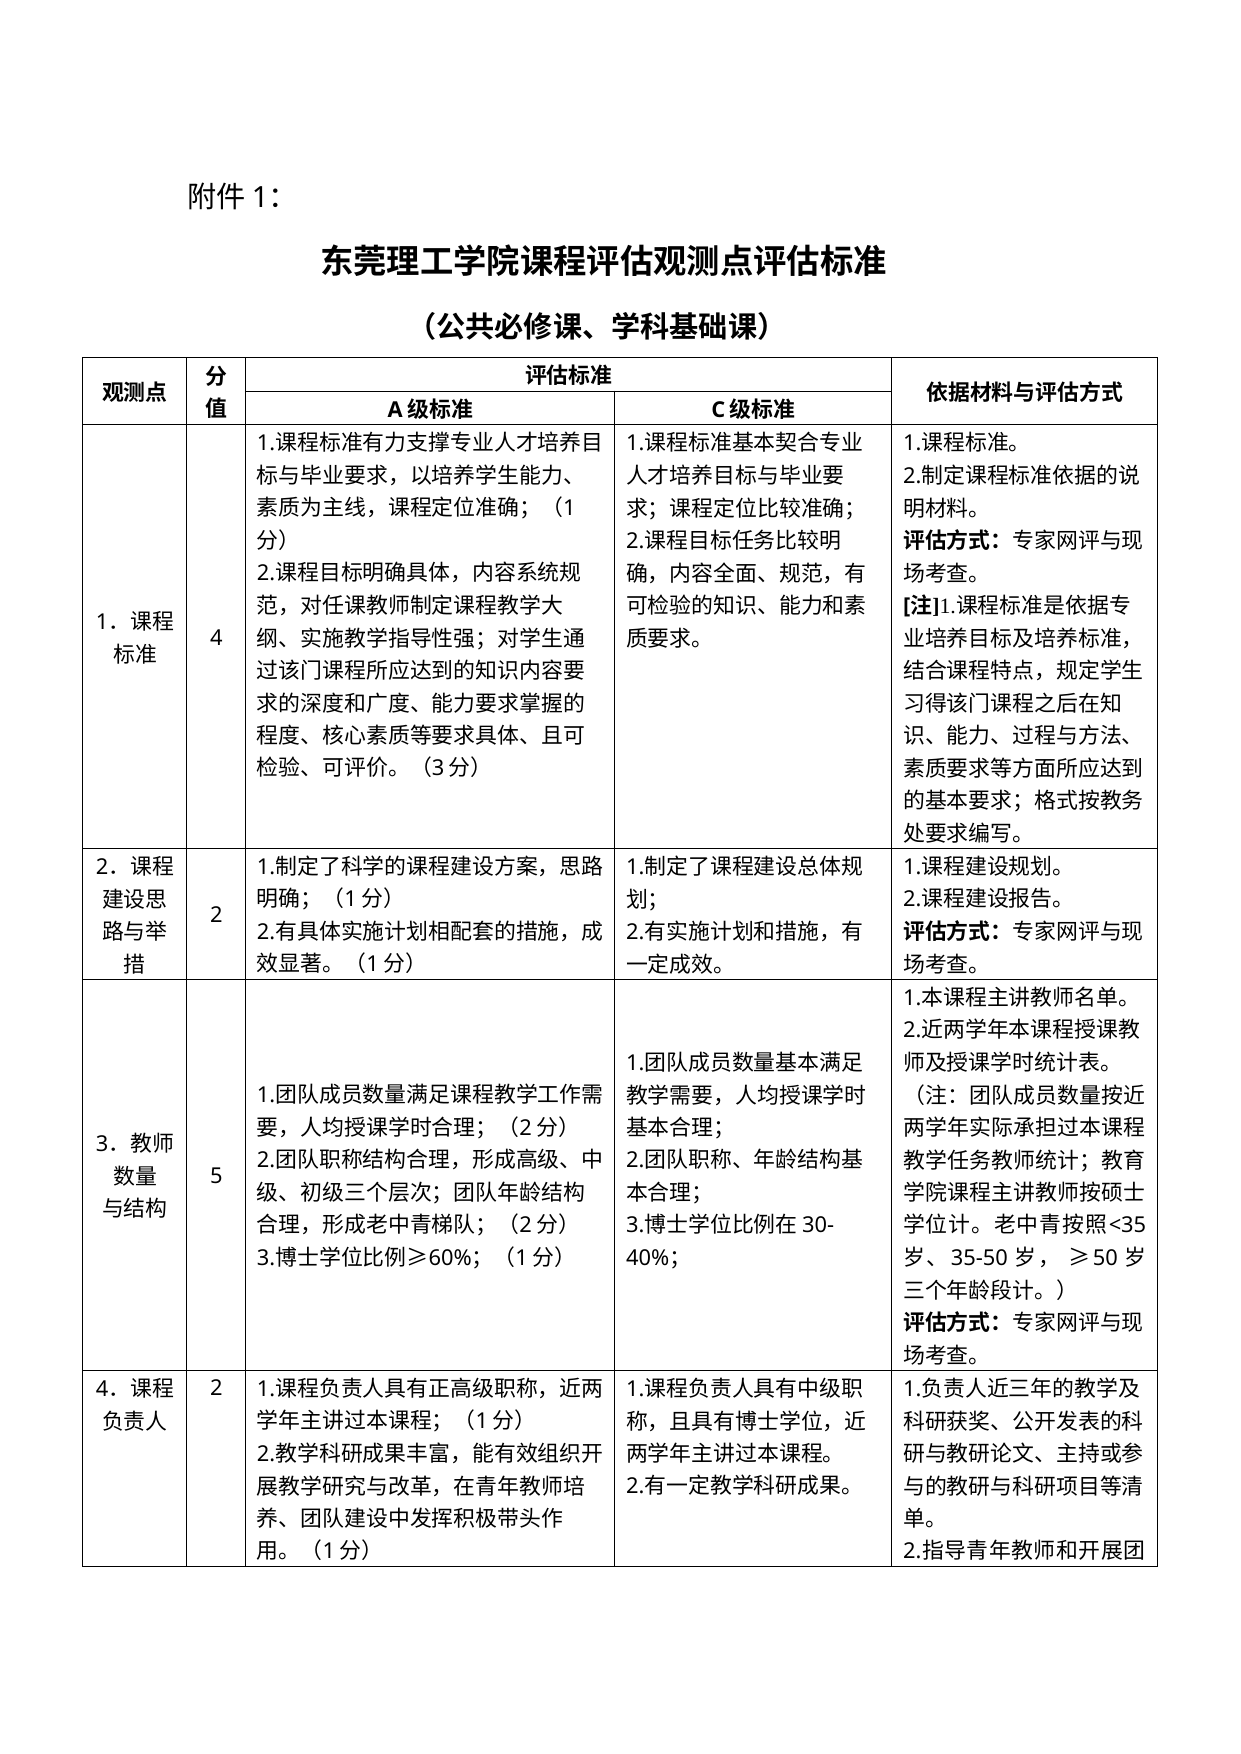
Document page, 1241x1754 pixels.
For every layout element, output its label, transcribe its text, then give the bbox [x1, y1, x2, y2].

text （公共必修课、学科基础课） [187, 292, 1053, 357]
text 东莞理工学院课程评估观测点评估标准 [187, 227, 1053, 292]
table_cell A级标准 [246, 392, 614, 424]
table_cell 1.课程标准有力支撑专业人才培养目标与毕业要求，以培养学生能力、素质为主线，课程定位准确；（1分） 2.课程目标明确具体，内容系统规范，对任课教师制定课程教学大纲、实施教学指导性强；对学生通过该门课程所应达到的知识内容要求的深度和广度、能力要求掌握的程度、核心素质等要求具体、且可检验、可评价。（3分） [246, 425, 614, 848]
table_cell C级标准 [615, 392, 891, 424]
table_cell 4．课程负责人 [83, 1371, 186, 1566]
table_cell 1.课程建设规划。 2.课程建设报告。 评估方式：专家网评与现场考查。 [892, 849, 1157, 979]
table_header 依据材料与评估方式 [892, 358, 1157, 424]
table_cell 1.课程标准基本契合专业人才培养目标与毕业要求；课程定位比较准确； 2.课程目标任务比较明确，内容全面、规范，有可检验的知识、能力和素质要求。 [615, 425, 891, 848]
table_header 评估标准 [246, 358, 891, 391]
table_cell 4 [187, 425, 245, 848]
text 附件1： [187, 162, 1053, 227]
table_cell 2 [187, 1371, 245, 1566]
table_cell 1.课程标准。 2.制定课程标准依据的说明材料。 评估方式：专家网评与现场考查。 [注]1.课程标准是依据专业培养目标及培养标准，结合课程特点，规定学生习得该门课程之后在知识、能力、过程与方法、素质要求等方面所应达到的基本要求；格式按教务处要求编写。 [892, 425, 1157, 848]
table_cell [246, 1371, 614, 1566]
table_cell 1.团队成员数量基本满足教学需要，人均授课学时基本合理； 2.团队职称、年龄结构基本合理； 3.博士学位比例在30-40%； [615, 980, 891, 1370]
table_cell 5 [187, 980, 245, 1370]
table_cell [892, 1371, 1157, 1566]
table_cell 2 [187, 849, 245, 979]
table_header 分 值 [187, 358, 245, 424]
table_cell 1.团队成员数量满足课程教学工作需要，人均授课学时合理；（2分） 2.团队职称结构合理，形成高级、中级、初级三个层次；团队年龄结构合理，形成老中青梯队；（2分） 3.博士学位比例≥60%；（1分） [246, 980, 614, 1370]
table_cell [615, 1371, 891, 1566]
table_cell 1.本课程主讲教师名单。 2.近两学年本课程授课教师及授课学时统计表。 （注：团队成员数量按近两学年实际承担过本课程教学任务教师统计；教育学院课程主讲教师按硕士学位计。老中青按照<35岁、35-50岁， ≥50岁三个年龄段计。） 评估方式：专家网评与现场考查。 [892, 980, 1157, 1370]
table_header 观测点 [83, 358, 186, 424]
table_cell 2．课程建设思路与举措 [83, 849, 186, 979]
table_cell 1.制定了科学的课程建设方案，思路明确；（1分） 2.有具体实施计划相配套的措施，成效显著。（1分） [246, 849, 614, 979]
table_cell 1．课程标准 [83, 425, 186, 848]
table_cell 1.制定了课程建设总体规划； 2.有实施计划和措施，有一定成效。 [615, 849, 891, 979]
table_cell 3．教师数量 与结构 [83, 980, 186, 1370]
